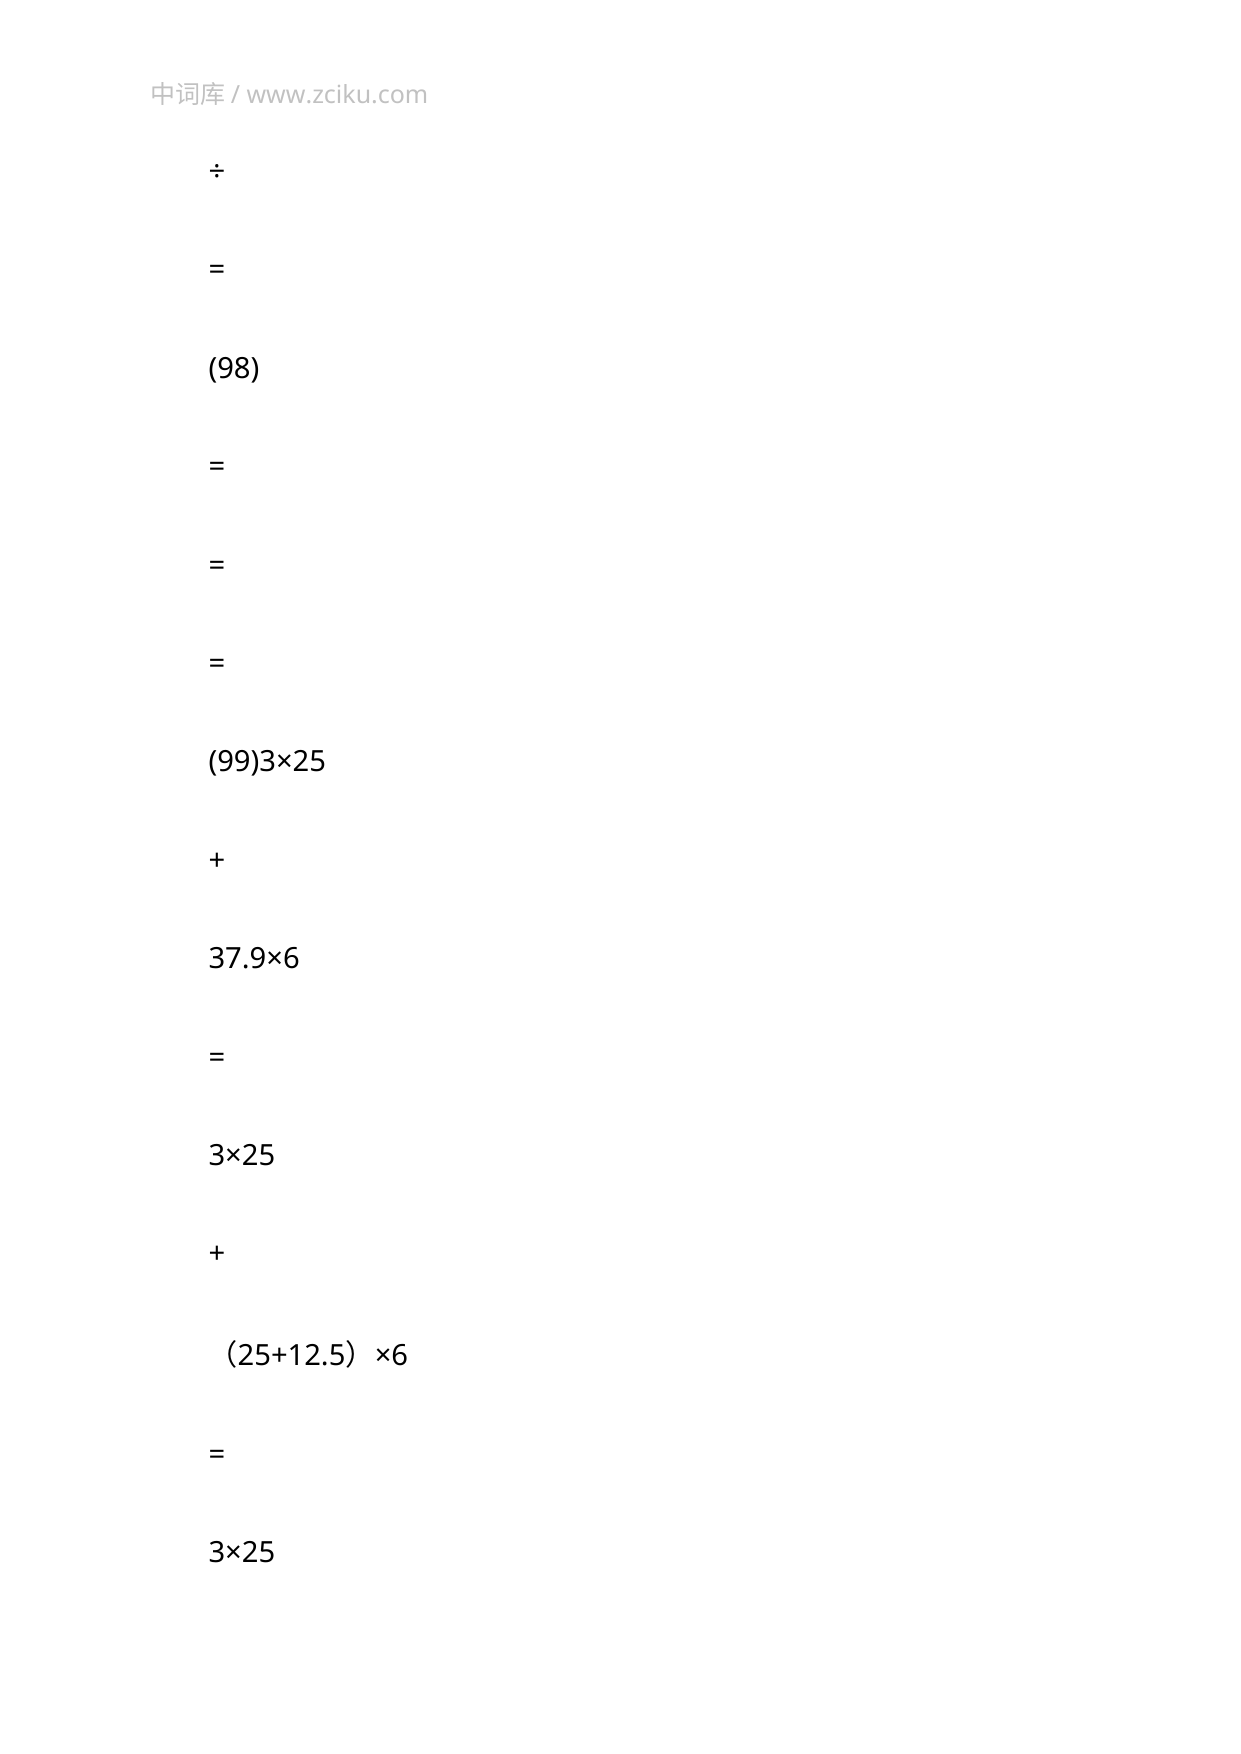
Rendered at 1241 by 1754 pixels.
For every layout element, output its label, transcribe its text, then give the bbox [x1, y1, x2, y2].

text + [150, 839, 1090, 879]
text 3×25 [150, 1134, 1090, 1174]
text = [150, 544, 1090, 583]
text (98) [150, 347, 1090, 387]
text = [150, 642, 1090, 682]
text 37.9×6 [150, 937, 1090, 977]
text = [150, 445, 1090, 485]
text ÷ [150, 150, 1090, 190]
text (99)3×25 [150, 741, 1090, 780]
text 3×25 [150, 1532, 1090, 1571]
text （25+12.5）×6 [150, 1331, 1090, 1374]
text = [150, 1433, 1090, 1473]
text = [150, 1036, 1090, 1076]
text = [150, 248, 1090, 288]
text + [150, 1233, 1090, 1272]
